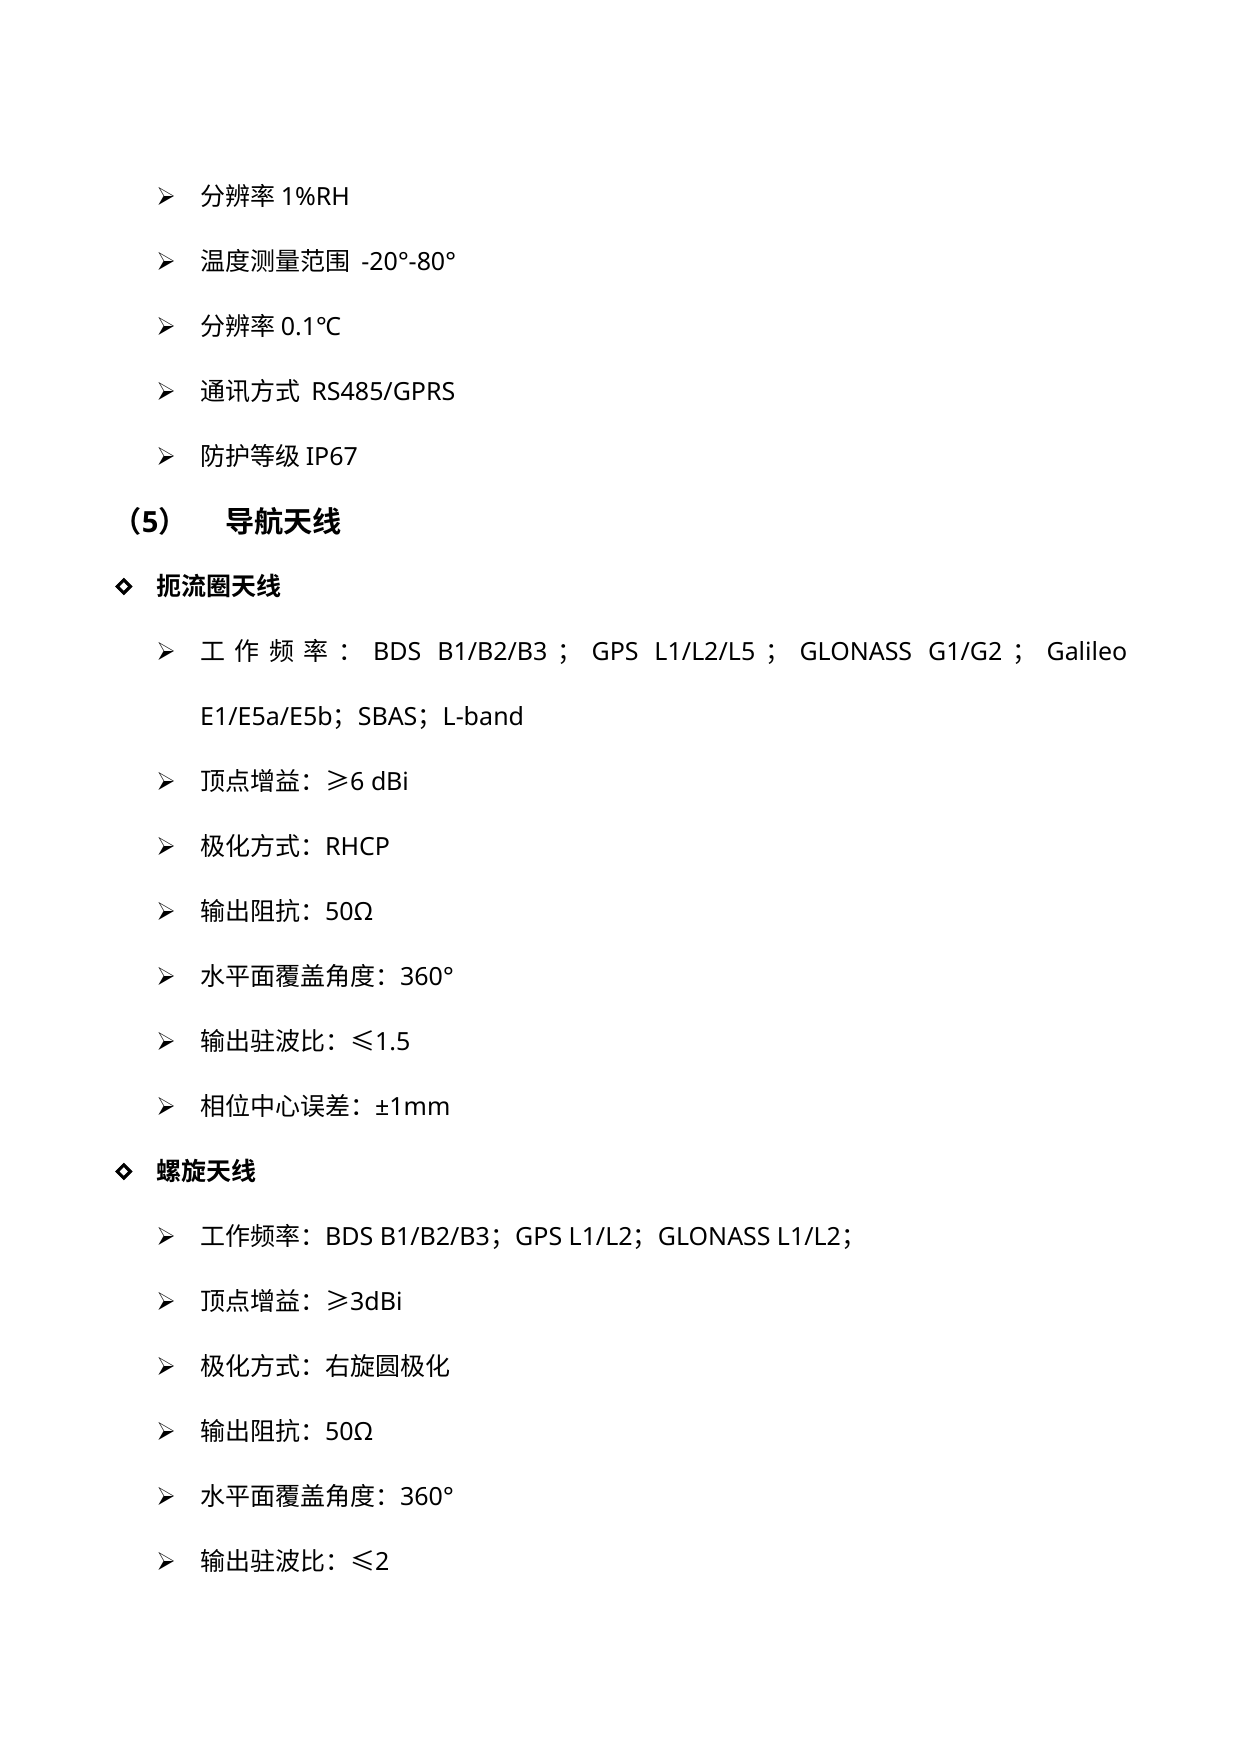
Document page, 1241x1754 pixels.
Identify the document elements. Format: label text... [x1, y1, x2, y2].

list 相位中心误差：±1mm [156, 1072, 1128, 1137]
list 工作频率：BDS B1/B2/B3；GPS L1/L2；GLONASS L1/L2； [156, 1202, 1128, 1267]
list 输出驻波比：≤1.5 [156, 1007, 1128, 1072]
list 顶点增益：≥3dBi [156, 1267, 1128, 1332]
list 导航天线 [112, 487, 1128, 552]
list 水平面覆盖角度：360° [156, 942, 1128, 1007]
list 通讯方式 RS485/GPRS [156, 357, 1128, 422]
list 分辨率 0.1℃ [156, 292, 1128, 357]
list 水平面覆盖角度：360° [156, 1462, 1128, 1527]
list 工作频率：BDS B1/B2/B3；GPS L1/L2/L5；GLONASS G1/G2；Galileo E1/E5a/E5b；SBAS；L-band [156, 617, 1128, 747]
list 分辨率 1%RH [156, 162, 1128, 227]
list 防护等级 IP67 [156, 422, 1128, 487]
list 输出阻抗：50Ω [156, 1397, 1128, 1462]
list 温度测量范围 -20°-80° [156, 227, 1128, 292]
list 输出驻波比：≤2 [156, 1527, 1128, 1592]
list 螺旋天线 [112, 1137, 1128, 1202]
list 扼流圈天线 [112, 552, 1128, 617]
list 极化方式：右旋圆极化 [156, 1332, 1128, 1397]
list 顶点增益：≥6 dBi [156, 747, 1128, 812]
list 极化方式：RHCP [156, 812, 1128, 877]
list 输出阻抗：50Ω [156, 877, 1128, 942]
